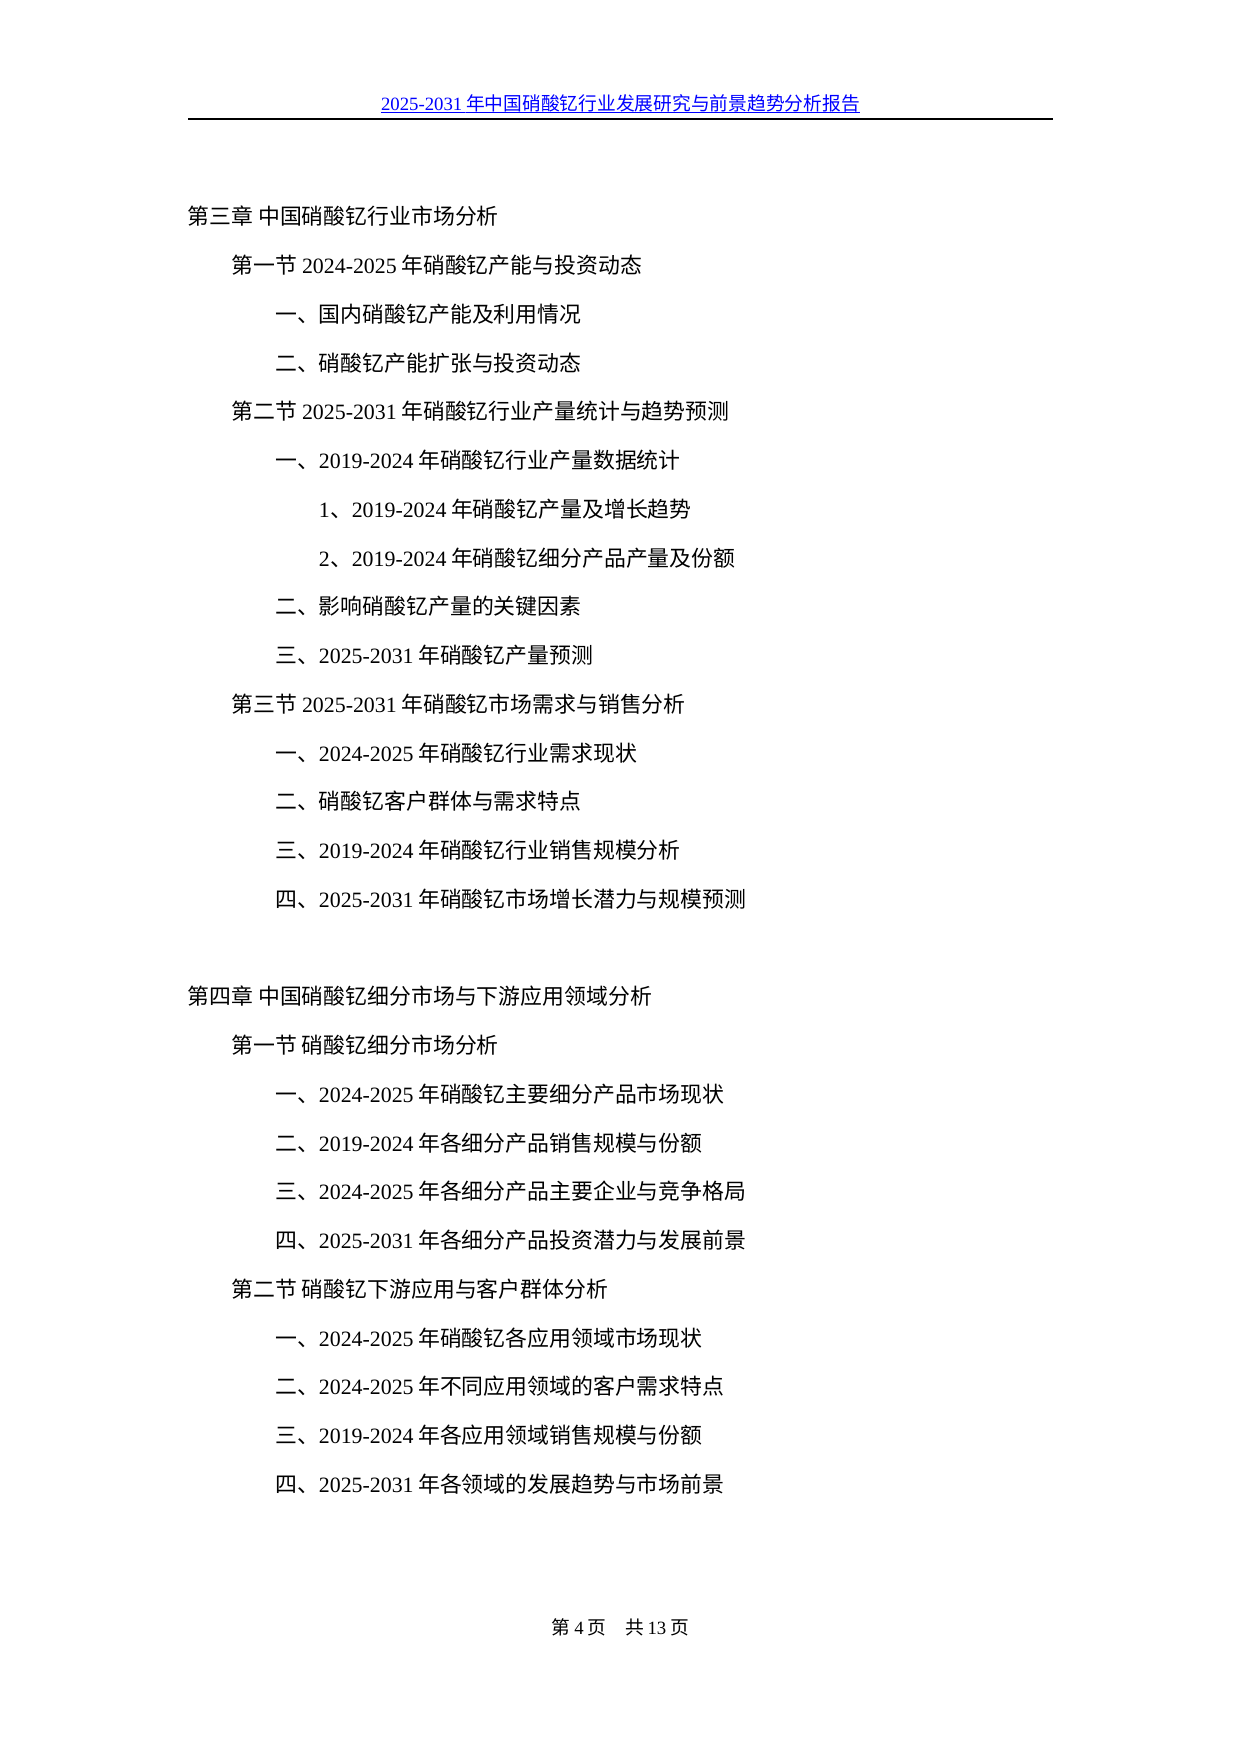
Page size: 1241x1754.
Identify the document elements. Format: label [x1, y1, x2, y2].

text [187, 150, 1053, 1499]
